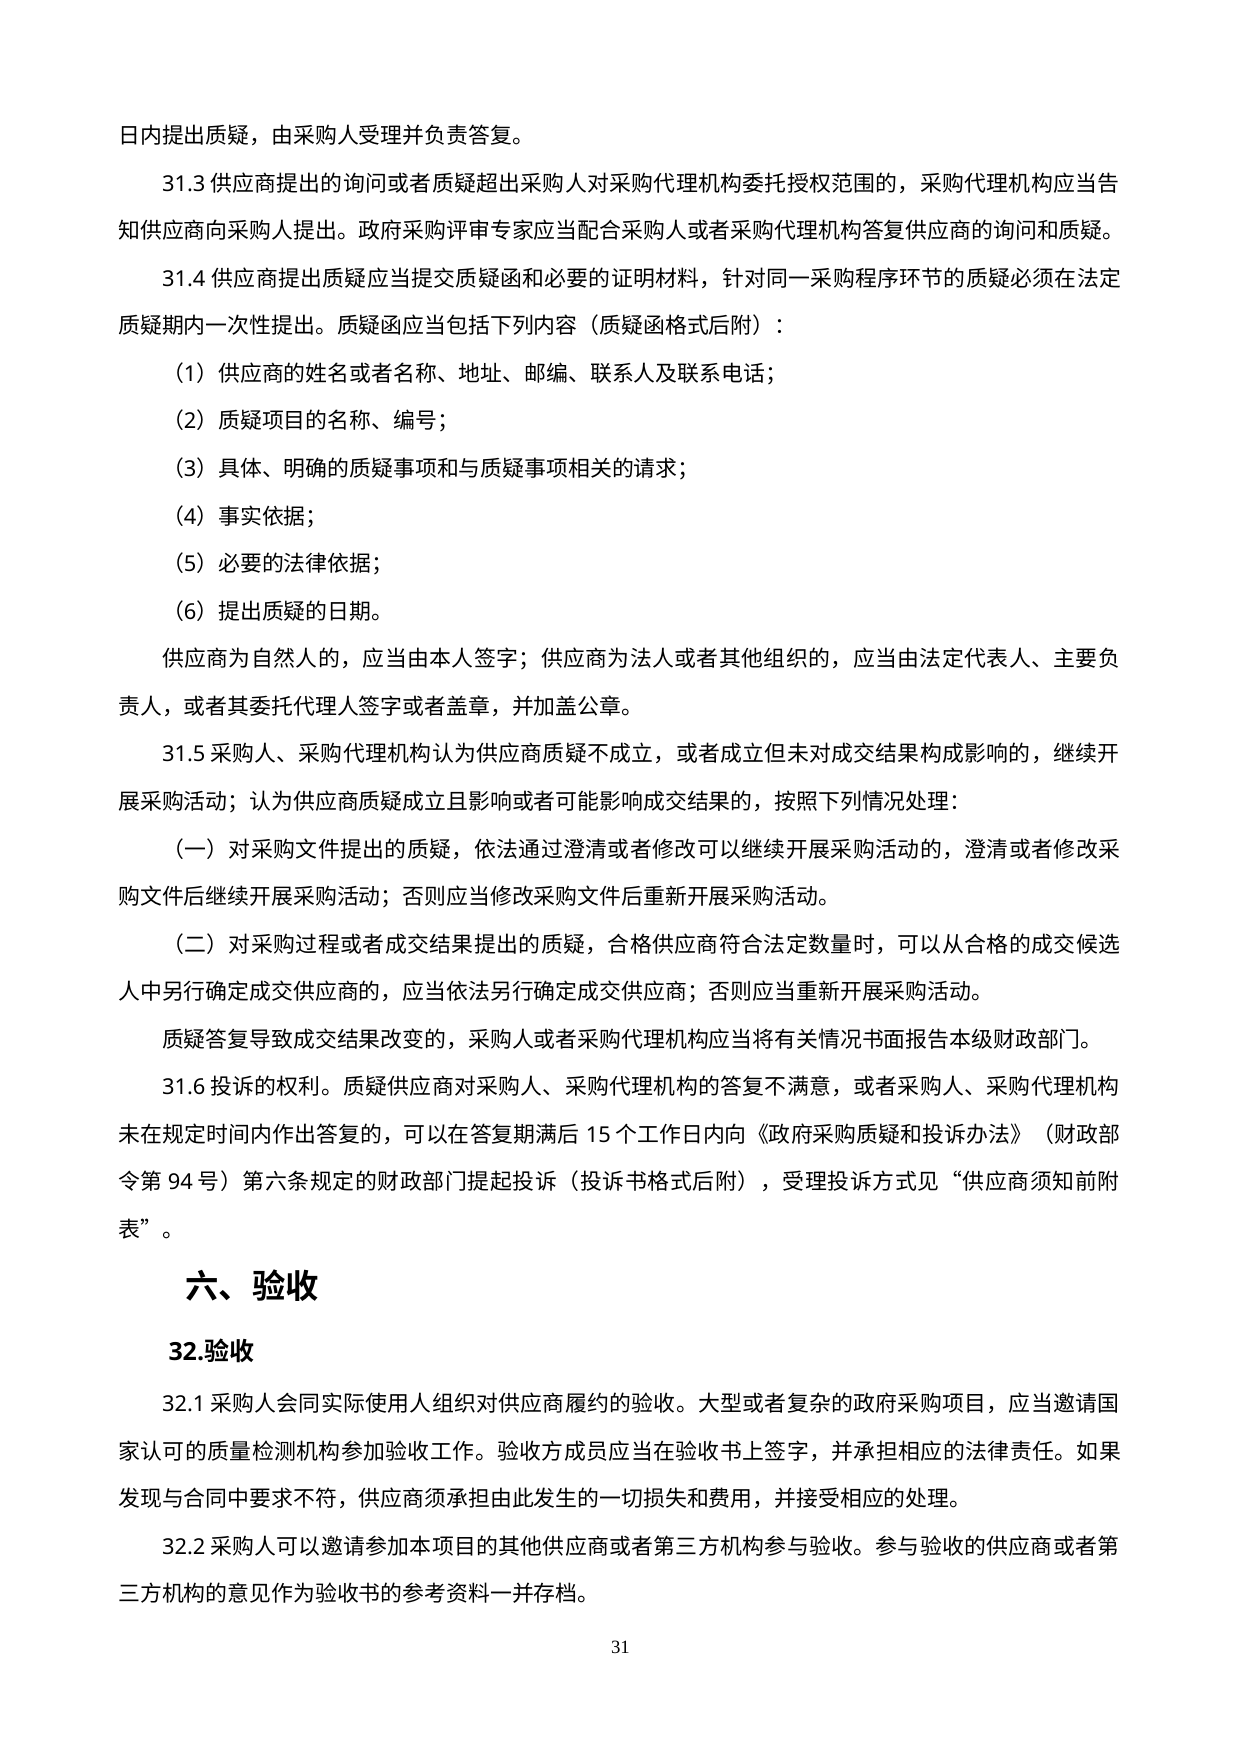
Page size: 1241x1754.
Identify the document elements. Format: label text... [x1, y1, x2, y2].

text （2）质疑项目的名称、编号； [118, 403, 1122, 435]
text 质疑答复导致成交结果改变的，采购人或者采购代理机构应当将有关情况书面报告本级财政部门。 [118, 1022, 1122, 1053]
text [118, 118, 1122, 150]
text 31.4 供应商提出质疑应当提交质疑函和必要的证明材料，针对同一采购程序环节的质疑必须在法定质疑期内一次性提出。质疑函应当包括下列内容（质疑函格式后附）： [118, 261, 1122, 340]
text （4）事实依据； [118, 499, 1122, 530]
text 32.验收 [118, 1332, 1122, 1368]
text （3）具体、明确的质疑事项和与质疑事项相关的请求； [118, 451, 1122, 483]
text 31.6投诉的权利。质疑供应商对采购人、采购代理机构的答复不满意，或者采购人、采购代理机构未在规定时间内作出答复的，可以在答复期满后15个工作日内向《政府采购质疑和投诉办法》（财政部令第94号）第六条规定的财政部门提起投诉（投诉书格式后附），受理投诉方式见“供应商须知前附表”。 [118, 1069, 1122, 1243]
text （一）对采购文件提出的质疑，依法通过澄清或者修改可以继续开展采购活动的，澄清或者修改采购文件后继续开展采购活动；否则应当修改采购文件后重新开展采购活动。 [118, 832, 1122, 911]
subtitle 六、验收 [118, 1259, 1122, 1308]
text 31.5采购人、采购代理机构认为供应商质疑不成立，或者成立但未对成交结果构成影响的，继续开展采购活动；认为供应商质疑成立且影响或者可能影响成交结果的，按照下列情况处理： [118, 736, 1122, 816]
text （6）提出质疑的日期。 [118, 594, 1122, 626]
text 供应商为自然人的，应当由本人签字；供应商为法人或者其他组织的，应当由法定代表人、主要负责人，或者其委托代理人签字或者盖章，并加盖公章。 [118, 641, 1122, 721]
text （二）对采购过程或者成交结果提出的质疑，合格供应商符合法定数量时，可以从合格的成交候选人中另行确定成交供应商的，应当依法另行确定成交供应商；否则应当重新开展采购活动。 [118, 927, 1122, 1006]
text 32.2采购人可以邀请参加本项目的其他供应商或者第三方机构参与验收。参与验收的供应商或者第三方机构的意见作为验收书的参考资料一并存档。 [118, 1529, 1122, 1608]
text 32.1采购人会同实际使用人组织对供应商履约的验收。大型或者复杂的政府采购项目，应当邀请国家认可的质量检测机构参加验收工作。验收方成员应当在验收书上签字，并承担相应的法律责任。如果发现与合同中要求不符，供应商须承担由此发生的一切损失和费用，并接受相应的处理。 [118, 1386, 1122, 1513]
text （1）供应商的姓名或者名称、地址、邮编、联系人及联系电话； [118, 356, 1122, 388]
text （5）必要的法律依据； [118, 546, 1122, 578]
text 31.3供应商提出的询问或者质疑超出采购人对采购代理机构委托授权范围的，采购代理机构应当告知供应商向采购人提出。政府采购评审专家应当配合采购人或者采购代理机构答复供应商的询问和质疑。 [118, 166, 1122, 245]
